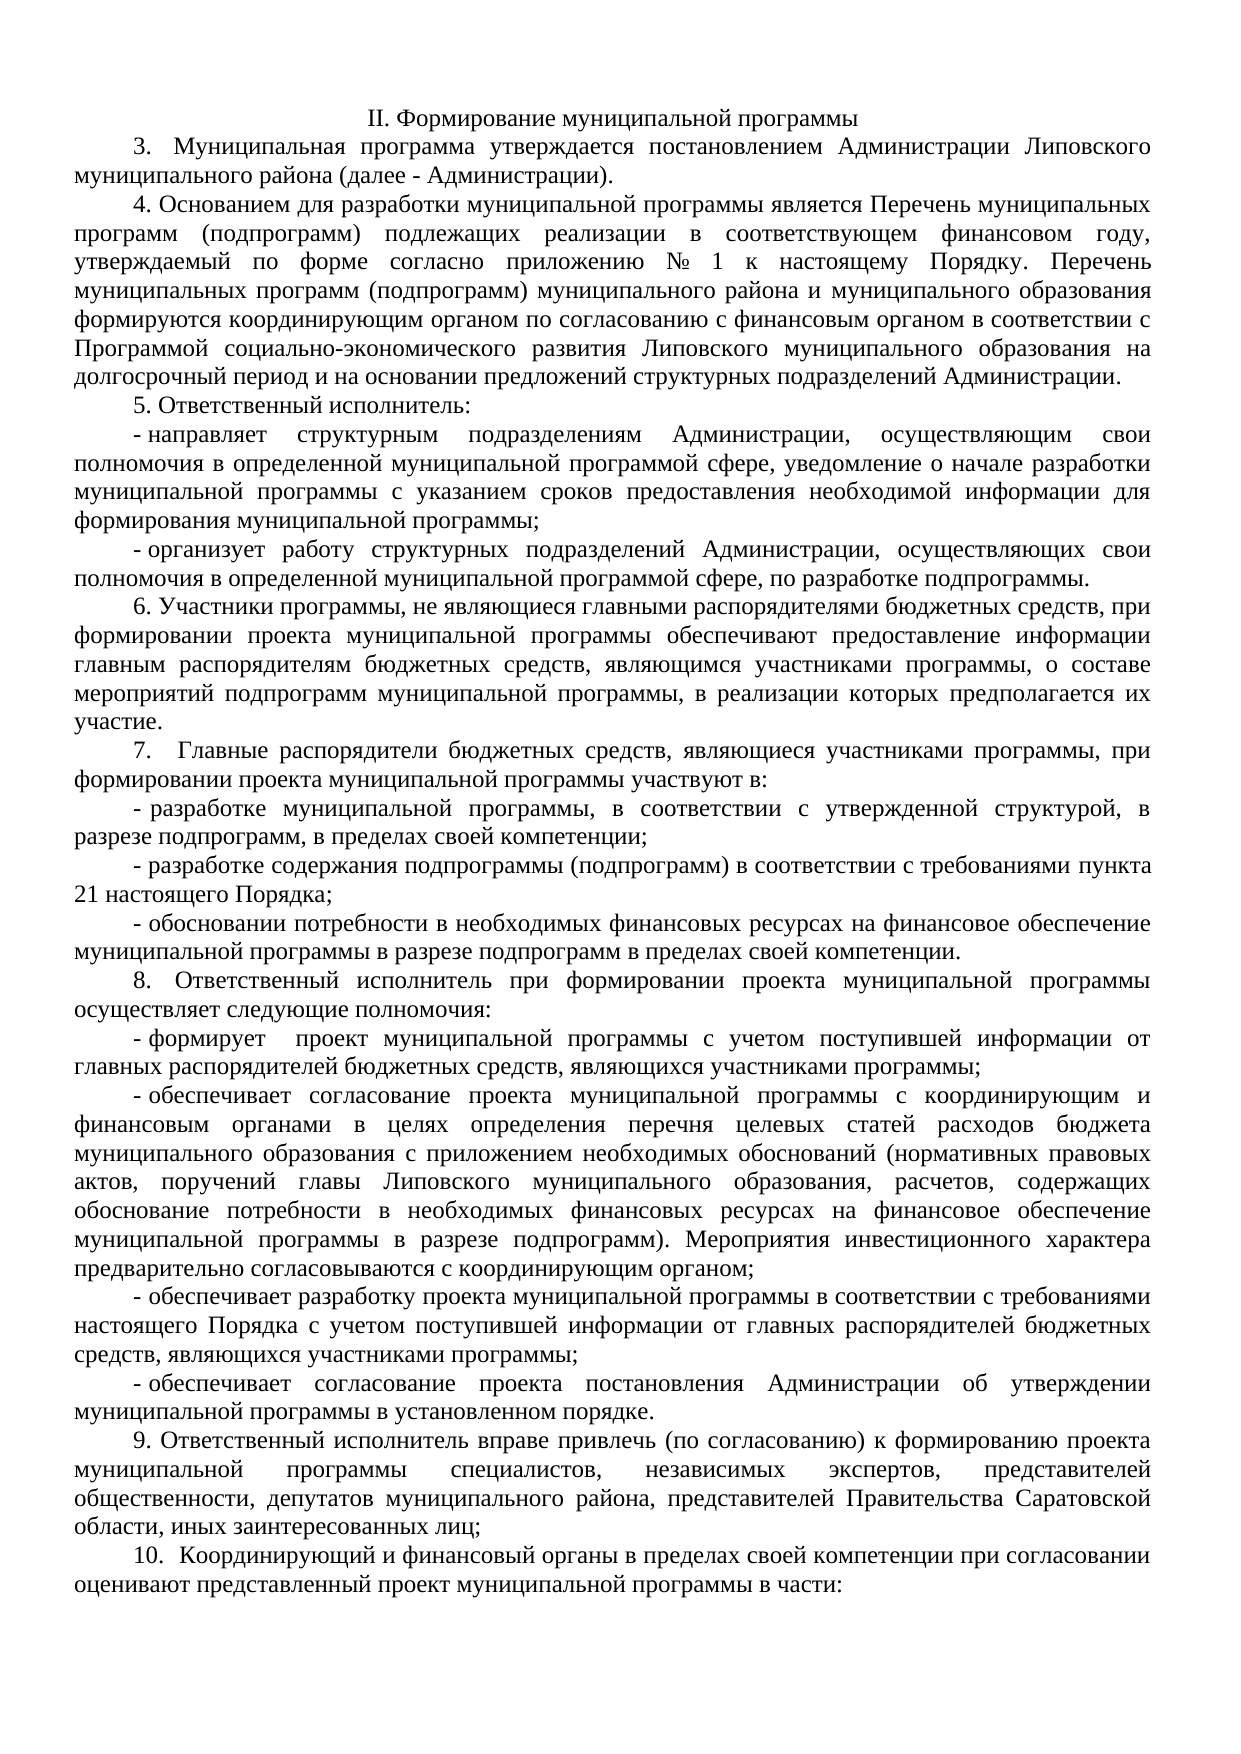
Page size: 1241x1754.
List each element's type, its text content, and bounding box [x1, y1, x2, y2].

text 9. Ответственный исполнитель вправе привлечь (по согласованию) к формированию проекта муниципальной программы специалистов, независимых экспертов, представителей общественности, депутатов муниципального района, представителей Правительства Саратовской области, иных заинтересованных лиц; [74, 1425, 1152, 1540]
text 7. Главные распорядители бюджетных средств, являющиеся участниками программы, при формировании проекта муниципальной программы участвуют в: [74, 735, 1152, 793]
text 10. Координирующий и финансовый органы в пределах своей компетенции при согласовании оценивают представленный проект муниципальной программы в части: [74, 1540, 1152, 1598]
text - обеспечивает разработку проекта муниципальной программы в соответствии с требованиями настоящего Порядка с учетом поступившей информации от главных распорядителей бюджетных средств, являющихся участниками программы; [74, 1281, 1152, 1368]
text - разработке содержания подпрограммы (подпрограмм) в соответствии с требованиями пункта 21 настоящего Порядка; [74, 850, 1152, 908]
text 6. Участники программы, не являющиеся главными распорядителями бюджетных средств, при формировании проекта муниципальной программы обеспечивают предоставление информации главным распорядителям бюджетных средств, являющимся участниками программы, о составе мероприятий подпрограмм муниципальной программы, в реализации которых предполагается их участие. [74, 591, 1152, 735]
text - направляет структурным подразделениям Администрации, осуществляющим свои полномочия в определенной муниципальной программой сфере, уведомление о начале разработки муниципальной программы с указанием сроков предоставления необходимой информации для формирования муниципальной программы; [74, 419, 1152, 534]
text 3. Муниципальная программа утверждается постановлением Администрации Липовского муниципального района (далее - Администрации). [74, 131, 1152, 189]
text - организует работу структурных подразделений Администрации, осуществляющих свои полномочия в определенной муниципальной программой сфере, по разработке подпрограммы. [74, 534, 1152, 591]
text - обеспечивает согласование проекта постановления Администрации об утверждении муниципальной программы в установленном порядке. [74, 1368, 1152, 1425]
text 5. Ответственный исполнитель: [74, 390, 1152, 419]
text - обеспечивает согласование проекта муниципальной программы с координирующим и финансовым органами в целях определения перечня целевых статей расходов бюджета муниципального образования с приложением необходимых обоснований (нормативных правовых актов, поручений главы Липовского муниципального образования, расчетов, содержащих обоснование потребности в необходимых финансовых ресурсах на финансовое обеспечение муниципальной программы в разрезе подпрограмм). Мероприятия инвестиционного характера предварительно согласовываются с координирующим органом; [74, 1080, 1152, 1281]
text II. Формирование муниципальной программы [74, 103, 1152, 131]
text - обосновании потребности в необходимых финансовых ресурсах на финансовое обеспечение муниципальной программы в разрезе подпрограмм в пределах своей компетенции. [74, 908, 1152, 965]
text - разработке муниципальной программы, в соответствии с утвержденной структурой, в разрезе подпрограмм, в пределах своей компетенции; [74, 793, 1152, 850]
text - формирует проект муниципальной программы с учетом поступившей информации от главных распорядителей бюджетных средств, являющихся участниками программы; [74, 1023, 1152, 1080]
text 4. Основанием для разработки муниципальной программы является Перечень муниципальных программ (подпрограмм) подлежащих реализации в соответствующем финансовом году, утверждаемый по форме согласно приложению № 1 к настоящему Порядку. Перечень муниципальных программ (подпрограмм) муниципального района и муниципального образования формируются координирующим органом по согласованию с финансовым органом в соответствии с Программой социально-экономического развития Липовского муниципального образования на долгосрочный период и на основании предложений структурных подразделений Администрации. [74, 189, 1152, 390]
text 8. Ответственный исполнитель при формировании проекта муниципальной программы осуществляет следующие полномочия: [74, 965, 1152, 1023]
